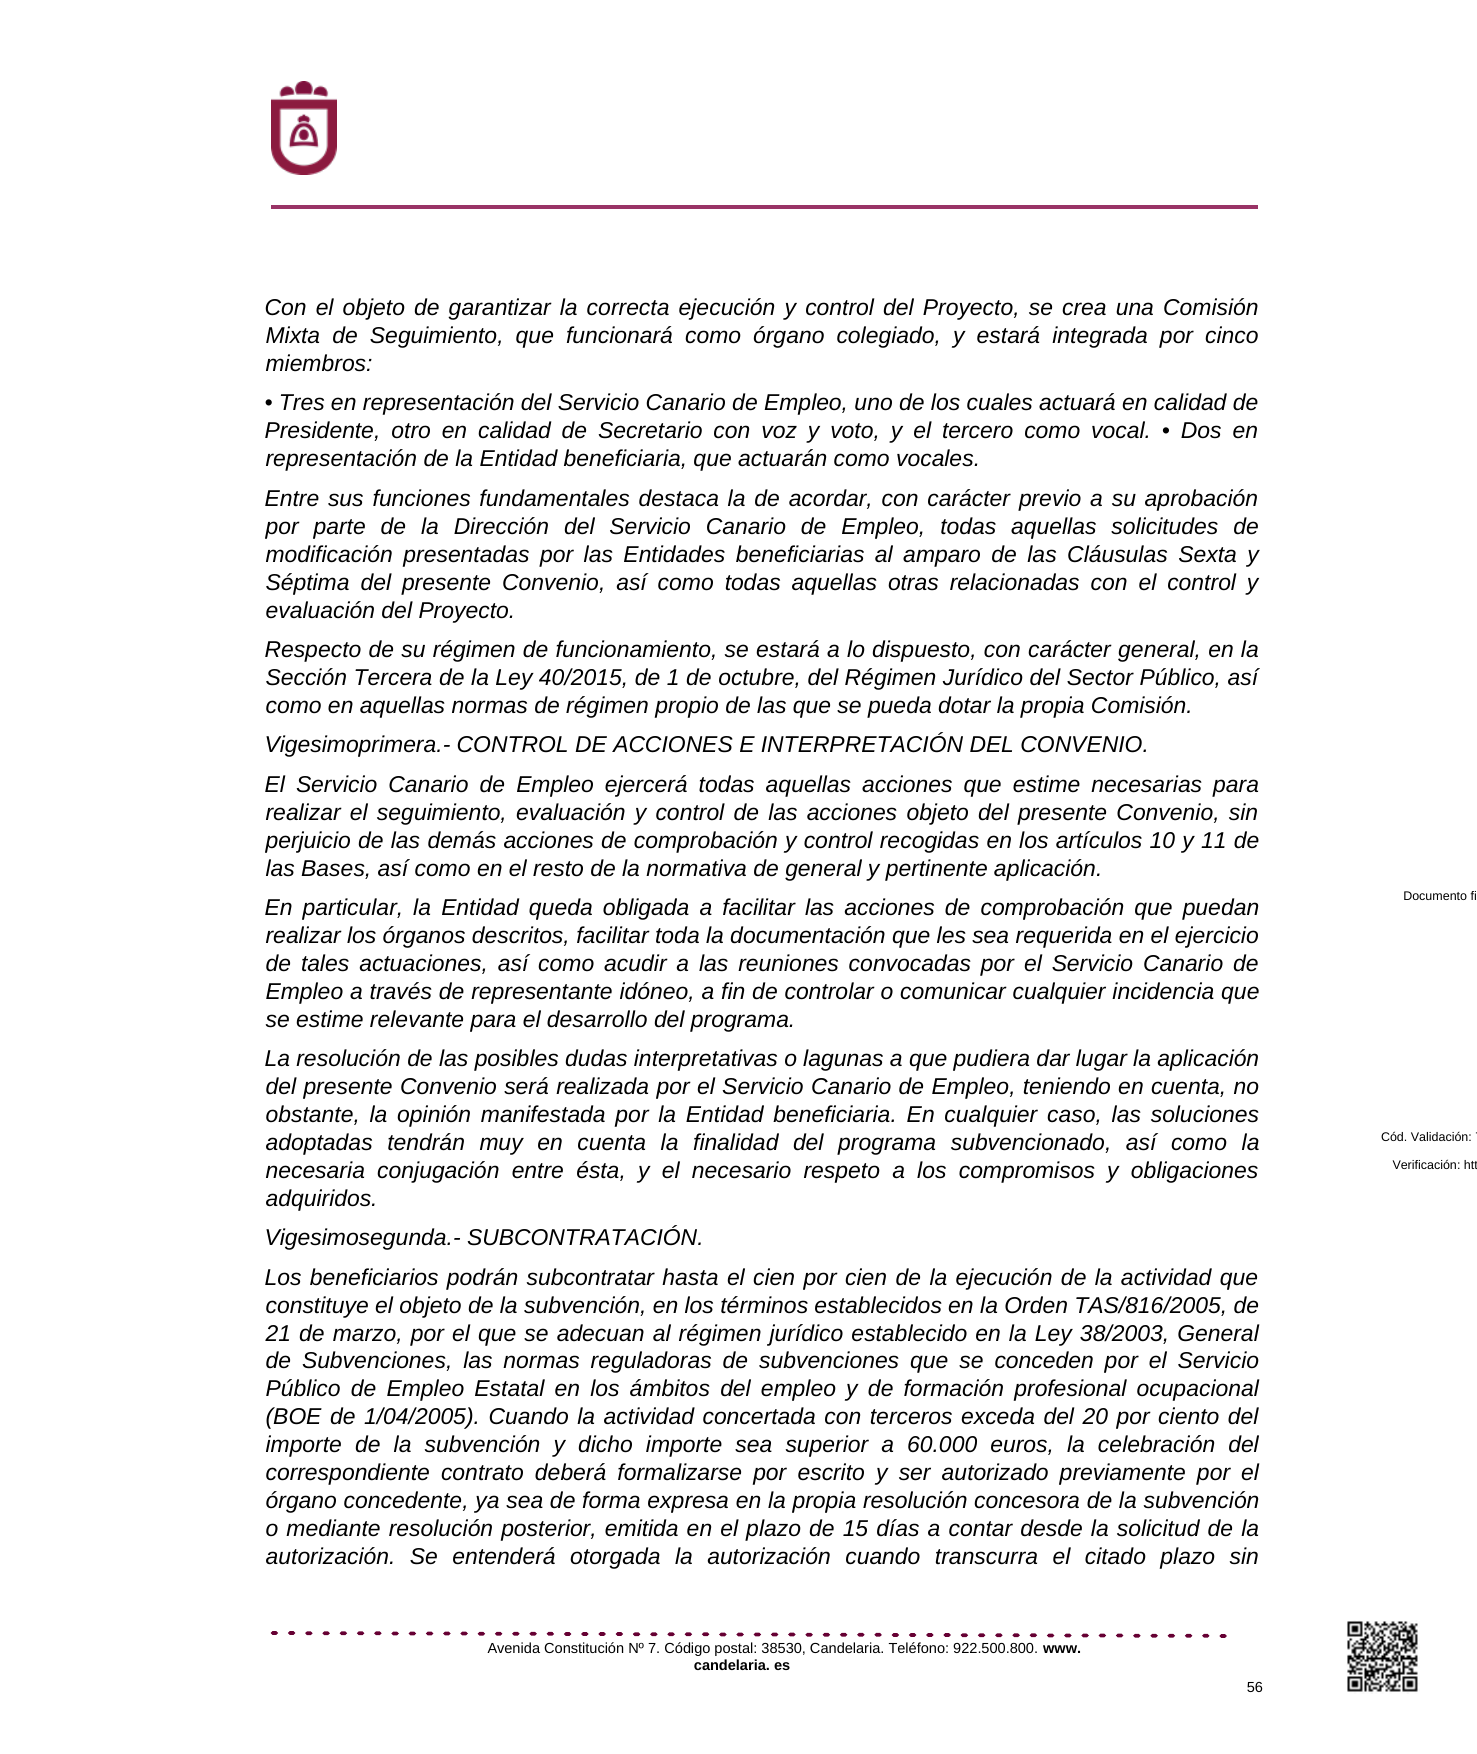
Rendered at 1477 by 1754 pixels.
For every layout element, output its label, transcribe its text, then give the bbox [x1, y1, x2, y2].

text Vigesimosegunda.- SUBCONTRATACIÓN. [264, 1224, 1262, 1251]
text Con el objeto de garantizar la correcta ejecución y control del Proyecto, se crea una Comisión Mixta de Seguimiento, que funcionará como órgano colegiado, y estará integrada por cinco miembros: [264, 294, 1262, 376]
text El Servicio Canario de Empleo ejercerá todas aquellas acciones que estime necesarias para realizar el seguimiento, evaluación y control de las acciones objeto del presente Convenio, sin perjuicio de las demás acciones de comprobación y control recogidas en los artículos 10 y 11 de las Bases, así como en el resto de la normativa de general y pertinente aplicación. [264, 771, 1262, 881]
text Respecto de su régimen de funcionamiento, se estará a lo dispuesto, con carácter general, en la Sección Tercera de la Ley 40/2015, de 1 de octubre, del Régimen Jurídico del Sector Público, así como en aquellas normas de régimen propio de las que se pueda dotar la propia Comisión. [264, 636, 1262, 718]
text Presidente, otro en calidad de Secretario con voz y voto, y el tercero como vocal. • Dos en representación de la Entidad beneficiaria, que actuarán como vocales. [264, 417, 1262, 472]
picture [1346, 1620, 1420, 1694]
text La resolución de las posibles dudas interpretativas o lagunas a que pudiera dar lugar la aplicación del presente Convenio será realizada por el Servicio Canario de Empleo, teniendo en cuenta, no obstante, la opinión manifestada por la Entidad beneficiaria. En cualquier caso, las soluciones adoptadas tendrán muy en cuenta la finalidad del programa subvencionado, así como la necesaria conjugación entre ésta, y el necesario respeto a los compromisos y obligaciones adquiridos. [264, 1045, 1262, 1211]
text • Tres en representación del Servicio Canario de Empleo, uno de los cuales actuará en calidad de [264, 389, 1262, 416]
picture [271, 81, 337, 175]
text Entre sus funciones fundamentales destaca la de acordar, con carácter previo a su aprobación por parte de la Dirección del Servicio Canario de Empleo, todas aquellas solicitudes de modificación presentadas por las Entidades beneficiarias al amparo de las Cláusulas Sexta y Séptima del presente Convenio, así como todas aquellas otras relacionadas con el control y evaluación del Proyecto. [264, 485, 1262, 623]
text Vigesimoprimera.- CONTROL DE ACCIONES E INTERPRETACIÓN DEL CONVENIO. [264, 731, 1262, 758]
text En particular, la Entidad queda obligada a facilitar las acciones de comprobación que puedan realizar los órganos descritos, facilitar toda la documentación que les sea requerida en el ejercicio de tales actuaciones, así como acudir a las reuniones convocadas por el Servicio Canario de Empleo a través de representante idóneo, a fin de controlar o comunicar cualquier incidencia que se estime relevante para el desarrollo del programa. [264, 894, 1262, 1032]
